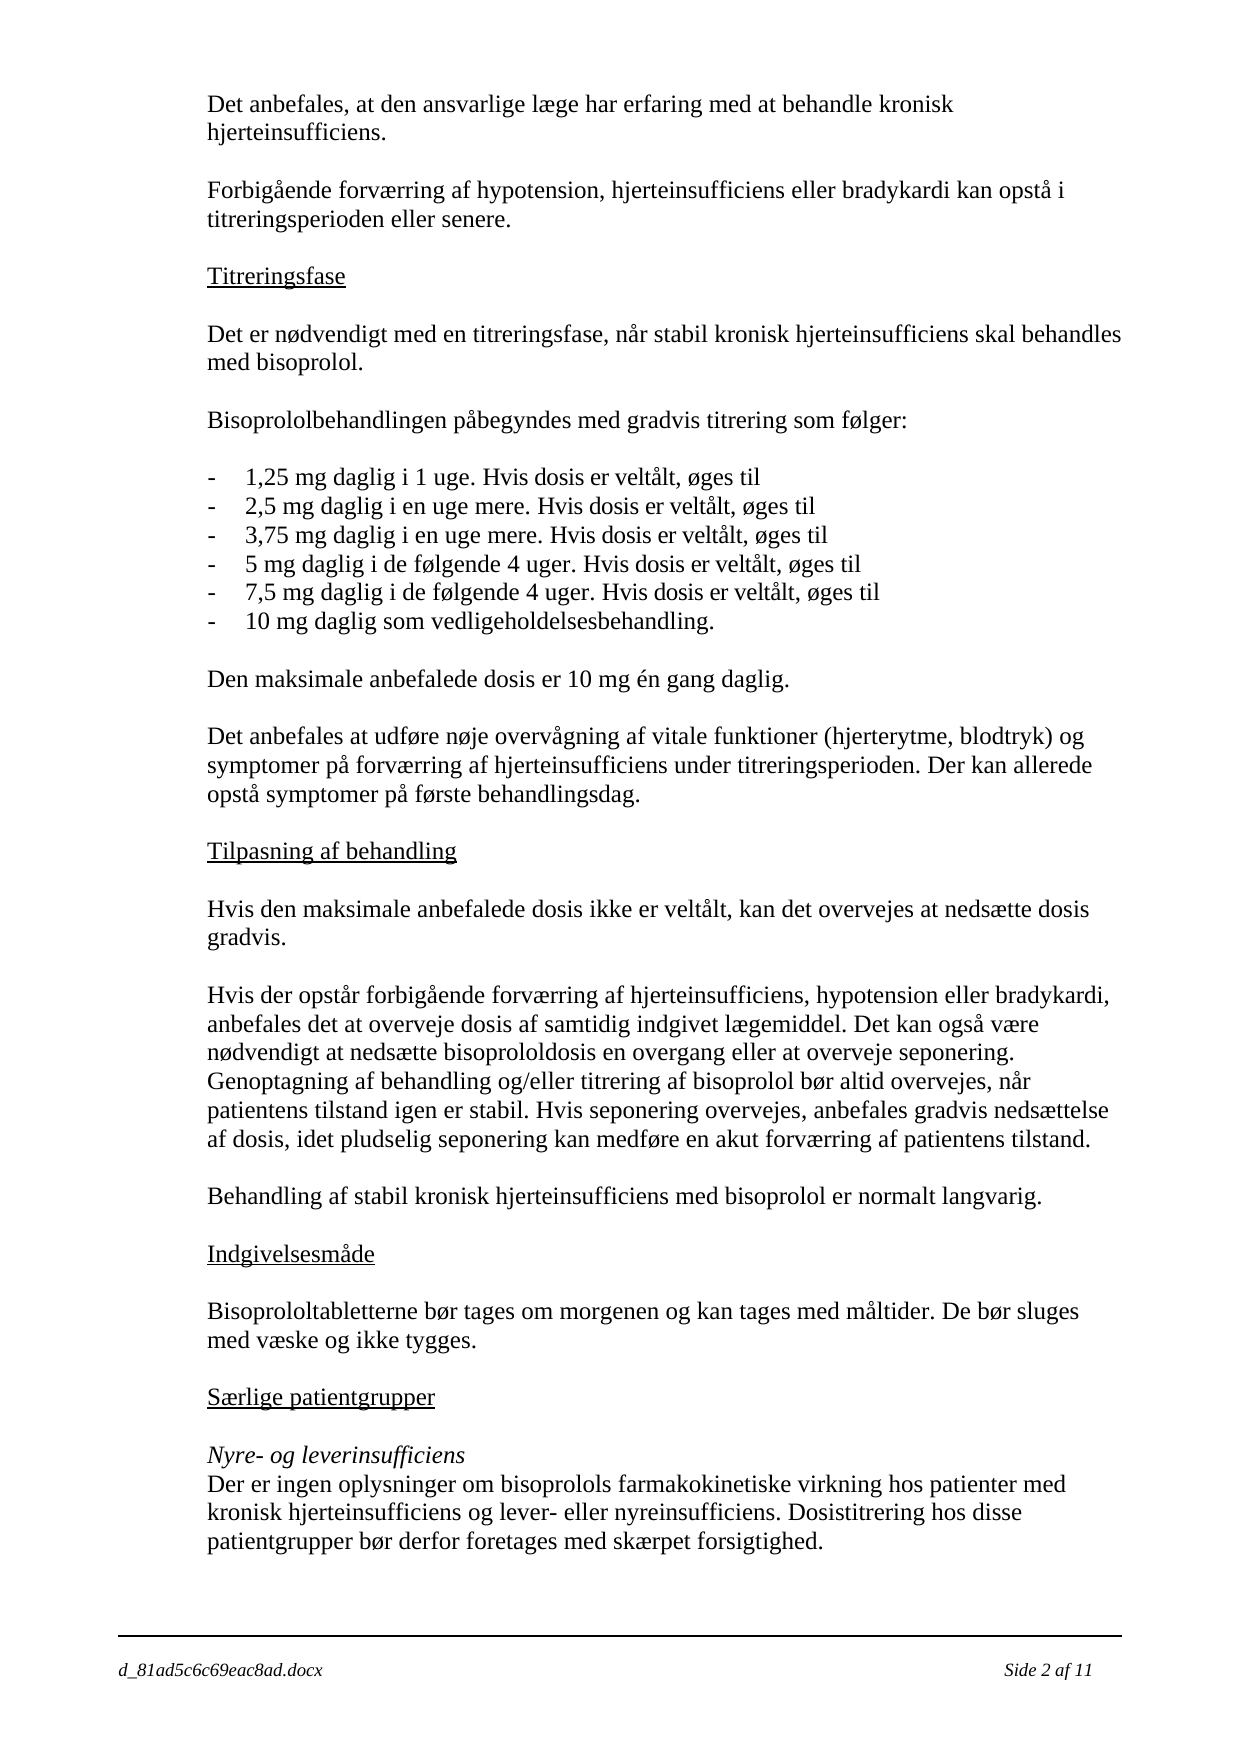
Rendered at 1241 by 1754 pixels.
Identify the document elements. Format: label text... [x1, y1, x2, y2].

list 5 mg daglig i de følgende 4 uger. Hvis dosis er veltålt, øges til [207, 549, 1122, 577]
list 10 mg daglig som vedligeholdelsesbehandling. [207, 606, 1122, 635]
text Bisoprololbehandlingen påbegyndes med gradvis titrering som følger: [207, 405, 1122, 434]
text Titreringsfase [207, 261, 1122, 290]
text Bisoprololtabletterne bør tages om morgenen og kan tages med måltider. De bør sluges med væske og ikke tygges. [207, 1296, 1122, 1354]
text Hvis den maksimale anbefalede dosis ikke er veltålt, kan det overvejes at nedsætte dosis gradvis. [207, 894, 1122, 951]
text Det anbefales, at den ansvarlige læge har erfaring med at behandle kronisk hjerteinsufficiens. [207, 89, 1122, 146]
text Hvis der opstår forbigående forværring af hjerteinsufficiens, hypotension eller bradykardi, anbefales det at overveje dosis af samtidig indgivet lægemiddel. Det kan også være nødvendigt at nedsætte bisoprololdosis en overgang eller at overveje seponering. Genoptagning af behandling og/eller titrering af bisoprolol bør altid overvejes, når patientens tilstand igen er stabil. Hvis seponering overvejes, anbefales gradvis nedsættelse af dosis, idet pludselig seponering kan medføre en akut forværring af patientens tilstand. [207, 980, 1122, 1152]
text Det anbefales at udføre nøje overvågning af vitale funktioner (hjerterytme, blodtryk) og symptomer på forværring af hjerteinsufficiens under titreringsperioden. Der kan allerede opstå symptomer på første behandlingsdag. [207, 721, 1122, 807]
text Nyre- og leverinsufficiens [207, 1440, 1122, 1469]
text Det er nødvendigt med en titreringsfase, når stabil kronisk hjerteinsufficiens skal behandles med bisoprolol. [207, 319, 1122, 376]
list 1,25 mg daglig i 1 uge. Hvis dosis er veltålt, øges til [207, 462, 1122, 491]
text Forbigående forværring af hypotension, hjerteinsufficiens eller bradykardi kan opstå i titreringsperioden eller senere. [207, 175, 1122, 232]
list 3,75 mg daglig i en uge mere. Hvis dosis er veltålt, øges til [207, 520, 1122, 549]
text Behandling af stabil kronisk hjerteinsufficiens med bisoprolol er normalt langvarig. [207, 1181, 1122, 1210]
text Særlige patientgrupper [207, 1382, 1122, 1411]
list 7,5 mg daglig i de følgende 4 uger. Hvis dosis er veltålt, øges til [207, 577, 1122, 606]
text Tilpasning af behandling [207, 836, 1122, 865]
text Indgivelsesmåde [207, 1239, 1122, 1267]
text Den maksimale anbefalede dosis er 10 mg én gang daglig. [207, 664, 1122, 692]
text Der er ingen oplysninger om bisoprolols farmakokinetiske virkning hos patienter med kronisk hjerteinsufficiens og lever- eller nyreinsufficiens. Dosistitrering hos disse patientgrupper bør derfor foretages med skærpet forsigtighed. [207, 1469, 1122, 1555]
list 2,5 mg daglig i en uge mere. Hvis dosis er veltålt, øges til [207, 491, 1122, 520]
